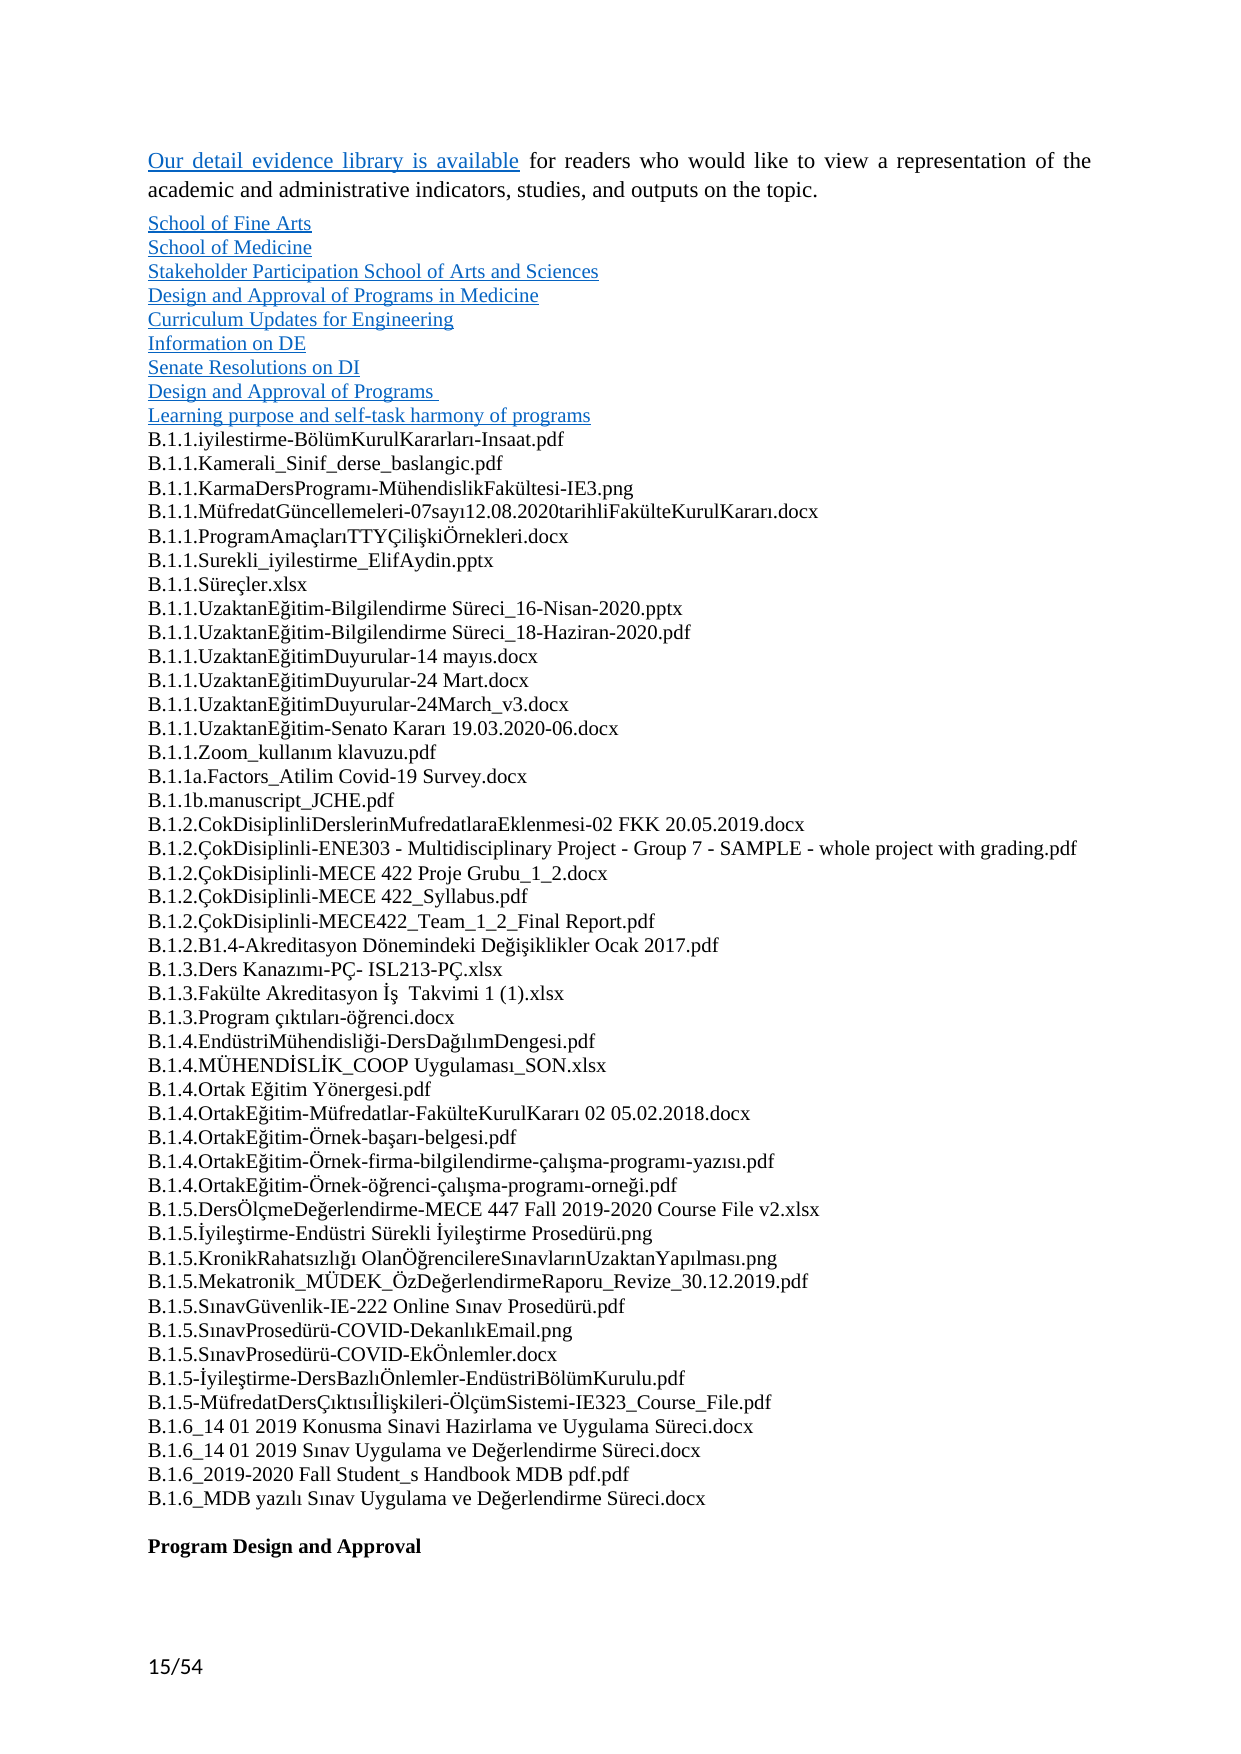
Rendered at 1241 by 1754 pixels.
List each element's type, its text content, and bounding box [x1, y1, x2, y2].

text B.1.1.UzaktanEğitim-Bilgilendirme Süreci_18-Haziran-2020.pdf [148, 620, 1093, 644]
text School of Fine Arts [148, 211, 1093, 235]
text B.1.1.Kamerali_Sinif_derse_baslangic.pdf [148, 451, 1093, 475]
text B.1.5-İyileştirme-DersBazlıÖnlemler-EndüstriBölümKurulu.pdf [148, 1366, 1093, 1390]
text B.1.4.EndüstriMühendisliği-DersDağılımDengesi.pdf [148, 1029, 1093, 1053]
text B.1.1.Süreçler.xlsx [148, 572, 1093, 596]
text B.1.1b.manuscript_JCHE.pdf [148, 788, 1093, 812]
text B.1.1.iyilestirme-BölümKurulKararları-Insaat.pdf [148, 427, 1093, 451]
text B.1.4.OrtakEğitim-Örnek-başarı-belgesi.pdf [148, 1125, 1093, 1149]
text B.1.1.MüfredatGüncellemeleri-07sayı12.08.2020tarihliFakülteKurulKararı.docx [148, 499, 1093, 523]
text B.1.1a.Factors_Atilim Covid-19 Survey.docx [148, 764, 1093, 788]
text B.1.2.ÇokDisiplinli-MECE 422_Syllabus.pdf [148, 884, 1093, 908]
text B.1.5.DersÖlçmeDeğerlendirme-MECE 447 Fall 2019-2020 Course File v2.xlsx [148, 1197, 1093, 1221]
text B.1.1.UzaktanEğitimDuyurular-24 Mart.docx [148, 668, 1093, 692]
text Stakeholder Participation School of Arts and Sciences [148, 259, 1093, 283]
text Senate Resolutions on DI [148, 355, 1093, 379]
text B.1.1.UzaktanEğitim-Bilgilendirme Süreci_16-Nisan-2020.pptx [148, 596, 1093, 620]
text B.1.1.Zoom_kullanım klavuzu.pdf [148, 740, 1093, 764]
text B.1.6_MDB yazılı Sınav Uygulama ve Değerlendirme Süreci.docx [148, 1486, 1093, 1510]
text B.1.5.KronikRahatsızlığı OlanÖğrencilereSınavlarınUzaktanYapılması.png [148, 1245, 1093, 1269]
text B.1.2.ÇokDisiplinli-ENE303 - Multidisciplinary Project - Group 7 - SAMPLE - whole project with grading.pdf [148, 836, 1093, 860]
text Design and Approval of Programs in Medicine [148, 283, 1093, 307]
text School of Medicine [148, 235, 1093, 259]
text B.1.4.OrtakEğitim-Örnek-öğrenci-çalışma-programı-orneği.pdf [148, 1173, 1093, 1197]
text B.1.3.Program çıktıları-öğrenci.docx [148, 1005, 1093, 1029]
text B.1.1.ProgramAmaçlarıTTYÇilişkiÖrnekleri.docx [148, 523, 1093, 548]
text B.1.1.KarmaDersProgramı-MühendislikFakültesi-IE3.png [148, 475, 1093, 499]
text B.1.2.CokDisiplinliDerslerinMufredatlaraEklenmesi-02 FKK 20.05.2019.docx [148, 812, 1093, 836]
text B.1.2.ÇokDisiplinli-MECE422_Team_1_2_Final Report.pdf [148, 908, 1093, 933]
text B.1.5-MüfredatDersÇıktısıİlişkileri-ÖlçümSistemi-IE323_Course_File.pdf [148, 1390, 1093, 1414]
text B.1.4.OrtakEğitim-Örnek-firma-bilgilendirme-çalışma-programı-yazısı.pdf [148, 1149, 1093, 1173]
text B.1.1.UzaktanEğitimDuyurular-14 mayıs.docx [148, 644, 1093, 668]
text B.1.1.UzaktanEğitimDuyurular-24March_v3.docx [148, 692, 1093, 716]
text B.1.5.Mekatronik_MÜDEK_ÖzDeğerlendirmeRaporu_Revize_30.12.2019.pdf [148, 1269, 1093, 1293]
text B.1.2.B1.4-Akreditasyon Dönemindeki Değişiklikler Ocak 2017.pdf [148, 933, 1093, 957]
text Program Design and Approval [148, 1534, 1093, 1558]
text B.1.5.SınavProsedürü-COVID-DekanlıkEmail.png [148, 1318, 1093, 1342]
text B.1.6_2019-2020 Fall Student_s Handbook MDB pdf.pdf [148, 1462, 1093, 1486]
text Information on DE [148, 331, 1093, 355]
text Curriculum Updates for Engineering [148, 307, 1093, 331]
text B.1.4.OrtakEğitim-Müfredatlar-FakülteKurulKararı 02 05.02.2018.docx [148, 1101, 1093, 1125]
text B.1.4.Ortak Eğitim Yönergesi.pdf [148, 1077, 1093, 1101]
text B.1.1.UzaktanEğitim-Senato Kararı 19.03.2020-06.docx [148, 716, 1093, 740]
text Our detail evidence library is available for readers who would like to view a representation of the academic and administrative indicators, studies, and outputs on the topic. [148, 148, 1093, 202]
text B.1.1.Surekli_iyilestirme_ElifAydin.pptx [148, 548, 1093, 572]
text B.1.4.MÜHENDİSLİK_COOP Uygulaması_SON.xlsx [148, 1053, 1093, 1077]
text B.1.5.İyileştirme-Endüstri Sürekli İyileştirme Prosedürü.png [148, 1221, 1093, 1245]
text B.1.3.Ders Kanazımı-PÇ- ISL213-PÇ.xlsx [148, 957, 1093, 981]
text Design and Approval of Programs [148, 379, 1093, 403]
text B.1.3.Fakülte Akreditasyon İş Takvimi 1 (1).xlsx [148, 981, 1093, 1005]
text B.1.5.SınavProsedürü-COVID-EkÖnlemler.docx [148, 1342, 1093, 1366]
text B.1.2.ÇokDisiplinli-MECE 422 Proje Grubu_1_2.docx [148, 860, 1093, 884]
text B.1.6_14 01 2019 Sınav Uygulama ve Değerlendirme Süreci.docx [148, 1438, 1093, 1462]
text Learning purpose and self-task harmony of programs [148, 403, 1093, 427]
text B.1.5.SınavGüvenlik-IE-222 Online Sınav Prosedürü.pdf [148, 1293, 1093, 1318]
text B.1.6_14 01 2019 Konusma Sinavi Hazirlama ve Uygulama Süreci.docx [148, 1414, 1093, 1438]
